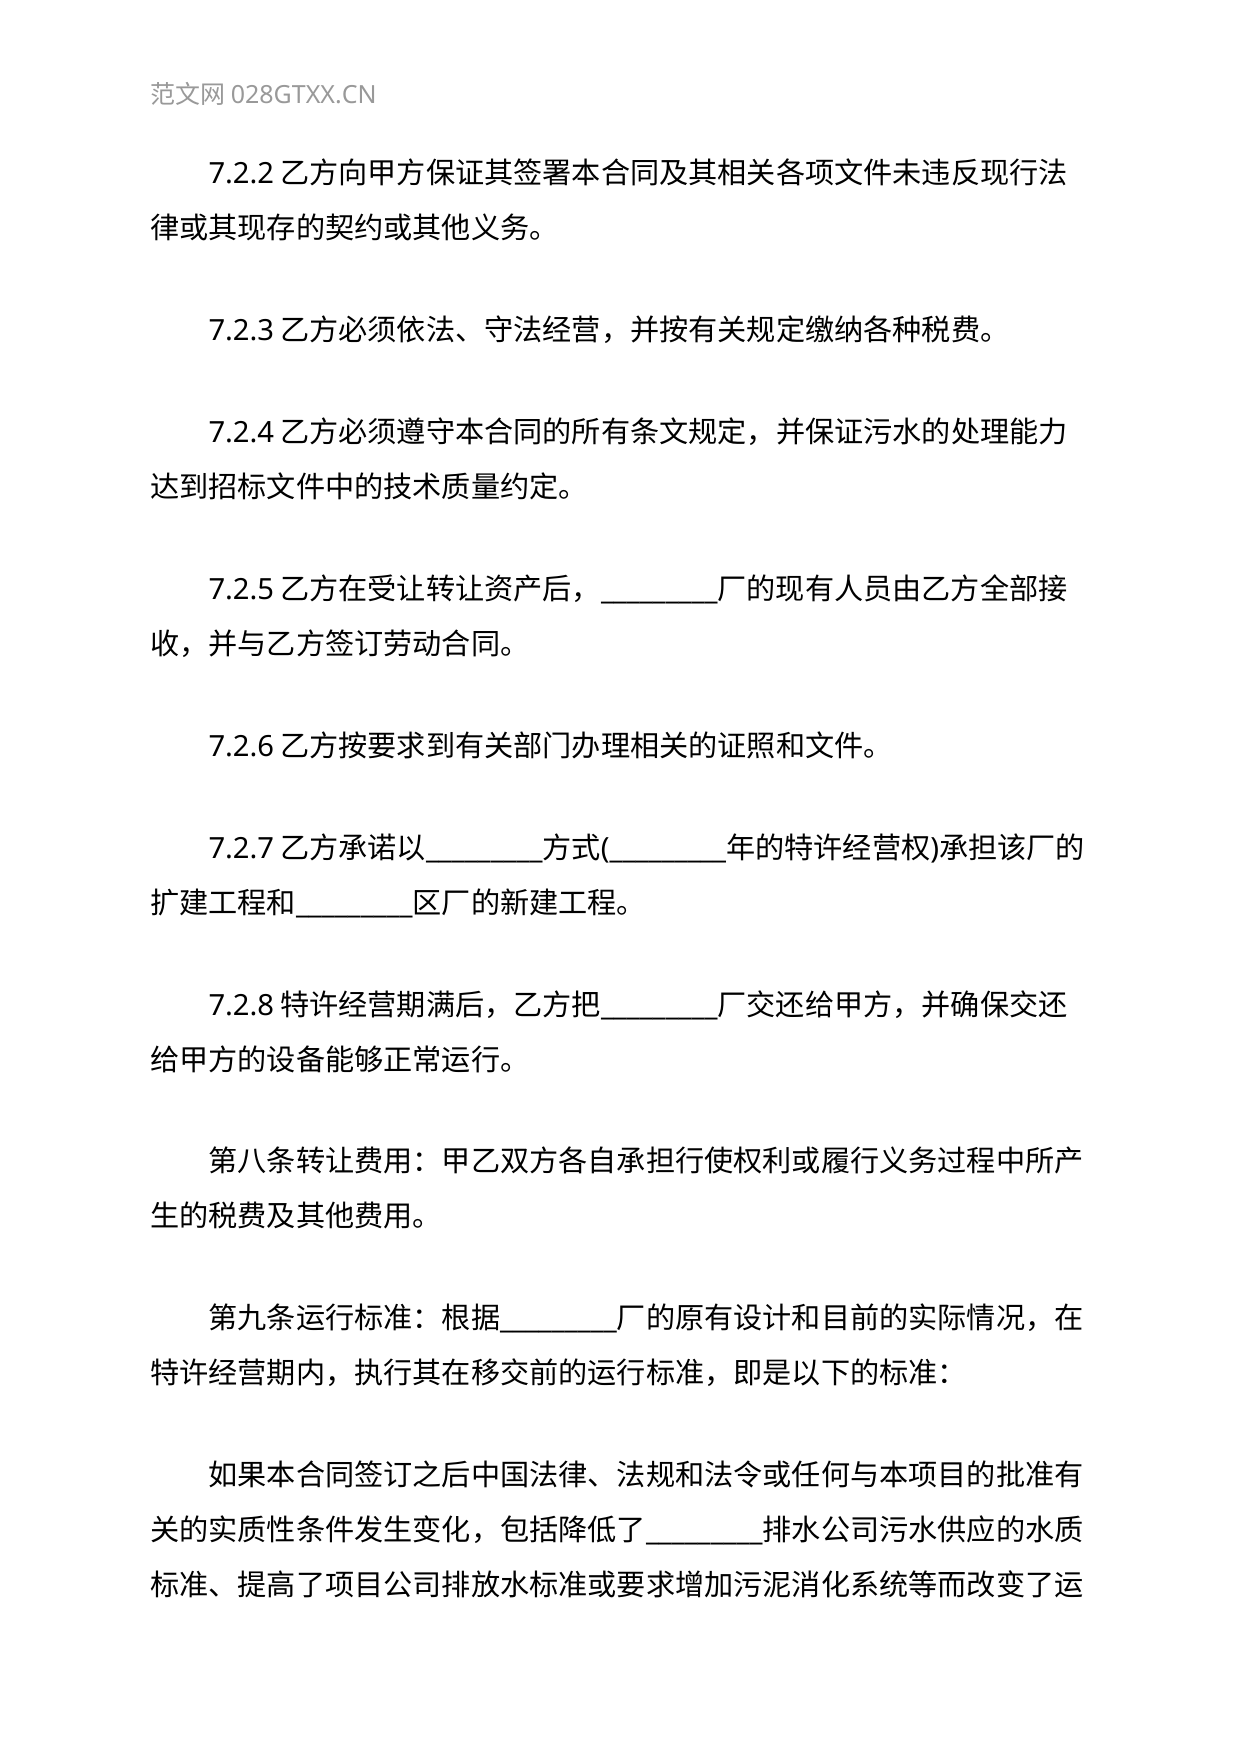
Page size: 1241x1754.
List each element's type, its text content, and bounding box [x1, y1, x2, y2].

text 7.2.2乙方向甲方保证其签署本合同及其相关各项文件未违反现行法律或其现存的契约或其他义务。 [150, 150, 1090, 247]
text 第九条运行标准：根据_________厂的原有设计和目前的实际情况，在特许经营期内，执行其在移交前的运行标准，即是以下的标准： [150, 1295, 1090, 1392]
text 第八条转让费用：甲乙双方各自承担行使权利或履行义务过程中所产生的税费及其他费用。 [150, 1138, 1090, 1235]
text 7.2.6乙方按要求到有关部门办理相关的证照和文件。 [150, 722, 1090, 765]
text 7.2.4乙方必须遵守本合同的所有条文规定，并保证污水的处理能力达到招标文件中的技术质量约定。 [150, 409, 1090, 506]
text 7.2.7乙方承诺以_________方式(_________年的特许经营权)承担该厂的扩建工程和_________区厂的新建工程。 [150, 824, 1090, 922]
text 7.2.3乙方必须依法、守法经营，并按有关规定缴纳各种税费。 [150, 307, 1090, 349]
text 7.2.8特许经营期满后，乙方把_________厂交还给甲方，并确保交还给甲方的设备能够正常运行。 [150, 981, 1090, 1078]
text 7.2.5乙方在受让转让资产后，_________厂的现有人员由乙方全部接收，并与乙方签订劳动合同。 [150, 566, 1090, 663]
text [150, 1451, 1090, 1604]
